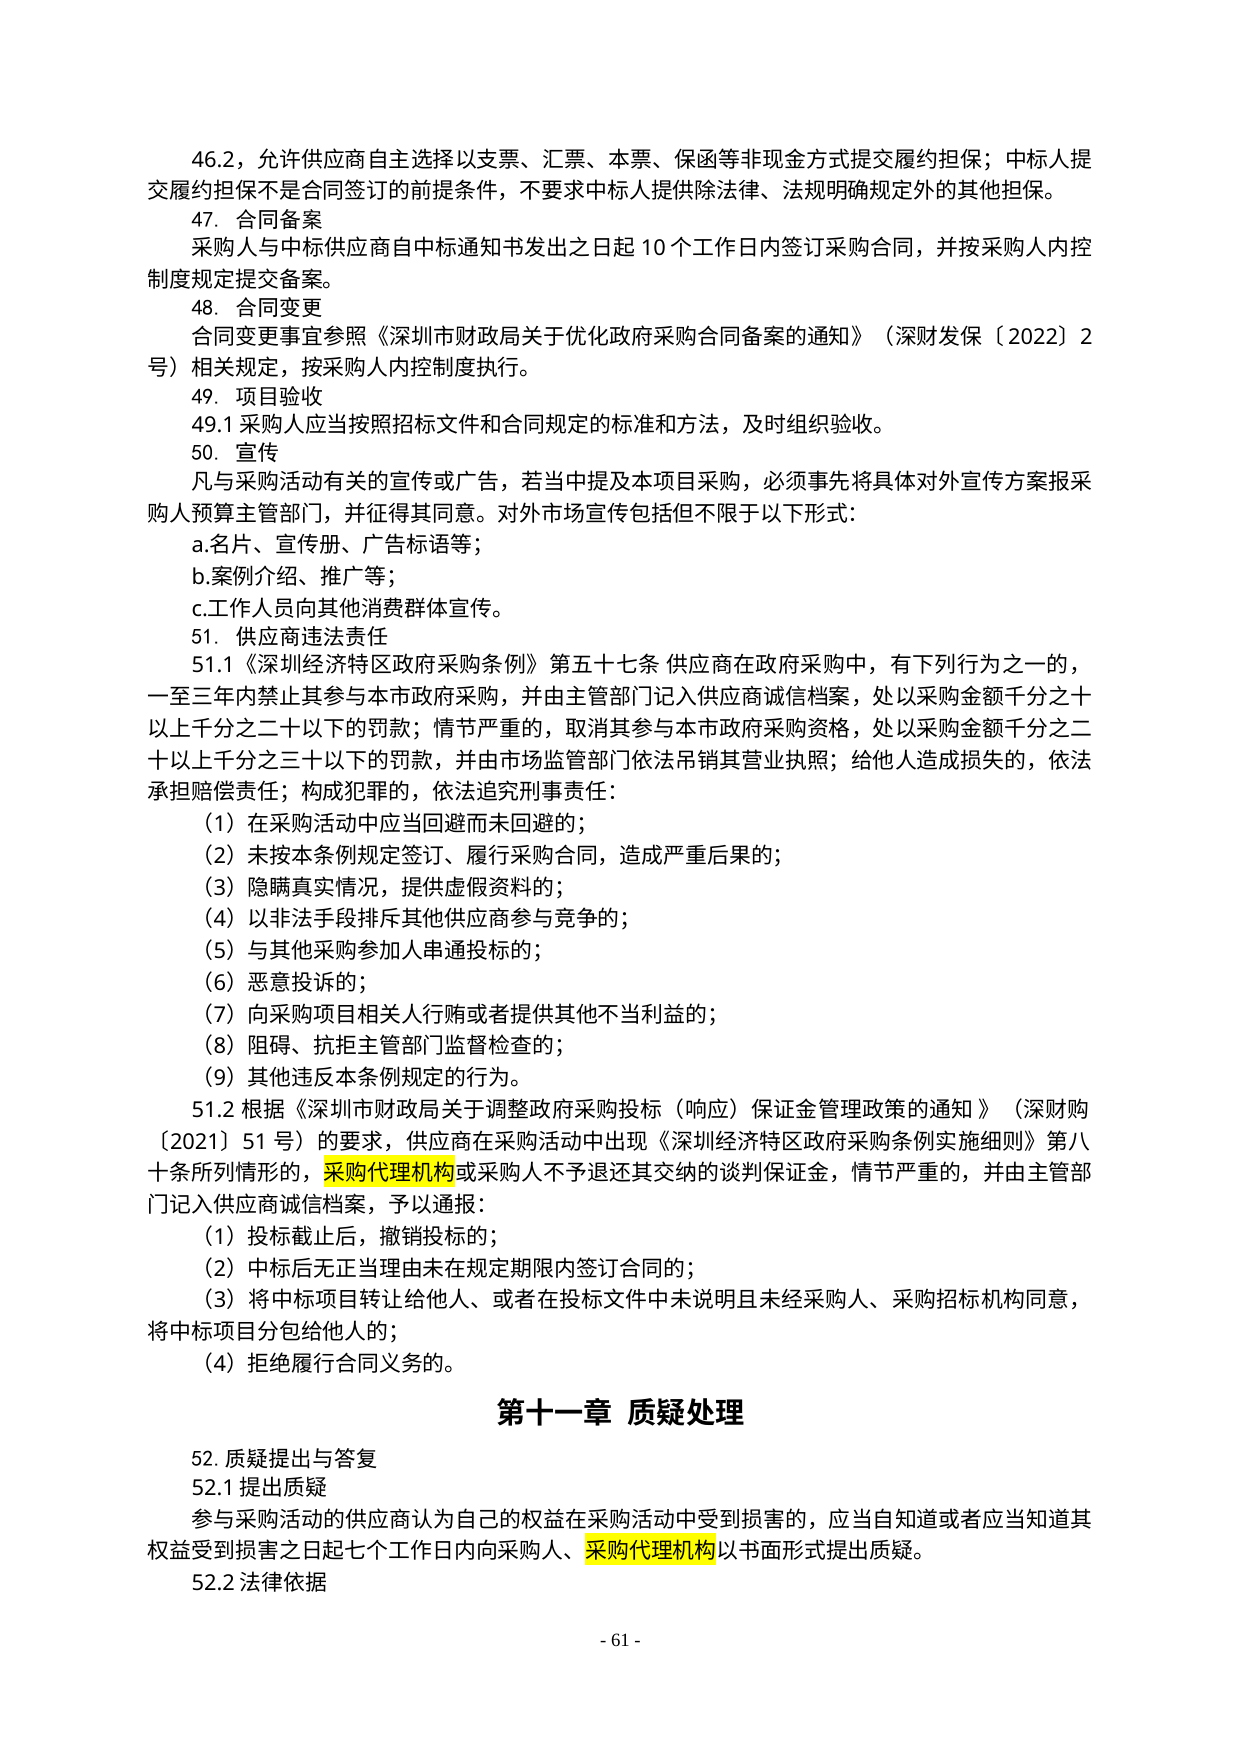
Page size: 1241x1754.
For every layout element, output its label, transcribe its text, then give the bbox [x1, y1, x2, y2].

text （2）未按本条例规定签订、履行采购合同，造成严重后果的； [148, 838, 1093, 869]
text （3）将中标项目转让给他人、或者在投标文件中未说明且未经采购人、采购招标机构同意，将中标项目分包给他人的； [148, 1282, 1093, 1346]
text 52.1提出质疑 [148, 1470, 1093, 1502]
text a.名片、宣传册、广告标语等； [148, 527, 1093, 559]
text 凡与采购活动有关的宣传或广告，若当中提及本项目采购，必须事先将具体对外宣传方案报采购人预算主管部门，并征得其同意。对外市场宣传包括但不限于以下形式： [148, 464, 1093, 527]
text （8）阻碍、抗拒主管部门监督检查的； [148, 1028, 1093, 1060]
text 49. 项目验收 [148, 382, 1093, 407]
text c.工作人员向其他消费群体宣传。 [148, 591, 1093, 622]
text 48. 合同变更 [148, 294, 1093, 319]
list 质疑处理 [148, 1390, 1093, 1432]
text 参与采购活动的供应商认为自己的权益在采购活动中受到损害的，应当自知道或者应当知道其权益受到损害之日起七个工作日内向采购人、采购代理机构以书面形式提出质疑。 [148, 1502, 1093, 1565]
text （4）拒绝履行合同义务的。 [148, 1346, 1093, 1377]
text 47. 合同备案 [148, 205, 1093, 230]
text 46.2，允许供应商自主选择以支票、汇票、本票、保函等非现金方式提交履约担保；中标人提交履约担保不是合同签订的前提条件，不要求中标人提供除法律、法规明确规定外的其他担保。 [148, 142, 1093, 205]
text 52.质疑提出与答复 [148, 1445, 1093, 1470]
text 50. 宣传 [148, 439, 1093, 464]
text （1）投标截止后，撤销投标的； [148, 1219, 1093, 1251]
text 51.2 根据《深圳市财政局关于调整政府采购投标（响应）保证金管理政策的通知 》（深财购〔2021〕51 号）的要求，供应商在采购活动中出现《深圳经济特区政府采购条例实施细则》第八十条所列情形的，采购代理机构或采购人不予退还其交纳的谈判保证金，情节严重的，并由主管部门记入供应商诚信档案，予以通报： [148, 1092, 1093, 1219]
text （6）恶意投诉的； [148, 965, 1093, 997]
text （7）向采购项目相关人行贿或者提供其他不当利益的； [148, 997, 1093, 1028]
text （1）在采购活动中应当回避而未回避的； [148, 806, 1093, 838]
text （4）以非法手段排斥其他供应商参与竞争的； [148, 901, 1093, 933]
text b.案例介绍、推广等； [148, 559, 1093, 591]
text （3）隐瞒真实情况，提供虚假资料的； [148, 869, 1093, 901]
text （2）中标后无正当理由未在规定期限内签订合同的； [148, 1251, 1093, 1282]
text 采购人与中标供应商自中标通知书发出之日起10个工作日内签订采购合同，并按采购人内控制度规定提交备案。 [148, 230, 1093, 294]
text 49.1采购人应当按照招标文件和合同规定的标准和方法，及时组织验收。 [148, 407, 1093, 439]
text 51.1《深圳经济特区政府采购条例》第五十七条 供应商在政府采购中，有下列行为之一的，一至三年内禁止其参与本市政府采购，并由主管部门记入供应商诚信档案，处以采购金额千分之十以上千分之二十以下的罚款；情节严重的，取消其参与本市政府采购资格，处以采购金额千分之二十以上千分之三十以下的罚款，并由市场监管部门依法吊销其营业执照；给他人造成损失的，依法承担赔偿责任；构成犯罪的，依法追究刑事责任： [148, 647, 1093, 806]
text 51. 供应商违法责任 [148, 622, 1093, 647]
text （9）其他违反本条例规定的行为。 [148, 1060, 1093, 1092]
text 合同变更事宜参照《深圳市财政局关于优化政府采购合同备案的通知》（深财发保〔2022〕2号）相关规定，按采购人内控制度执行。 [148, 319, 1093, 382]
text （5）与其他采购参加人串通投标的； [148, 933, 1093, 965]
text 52.2法律依据 [148, 1565, 1093, 1597]
